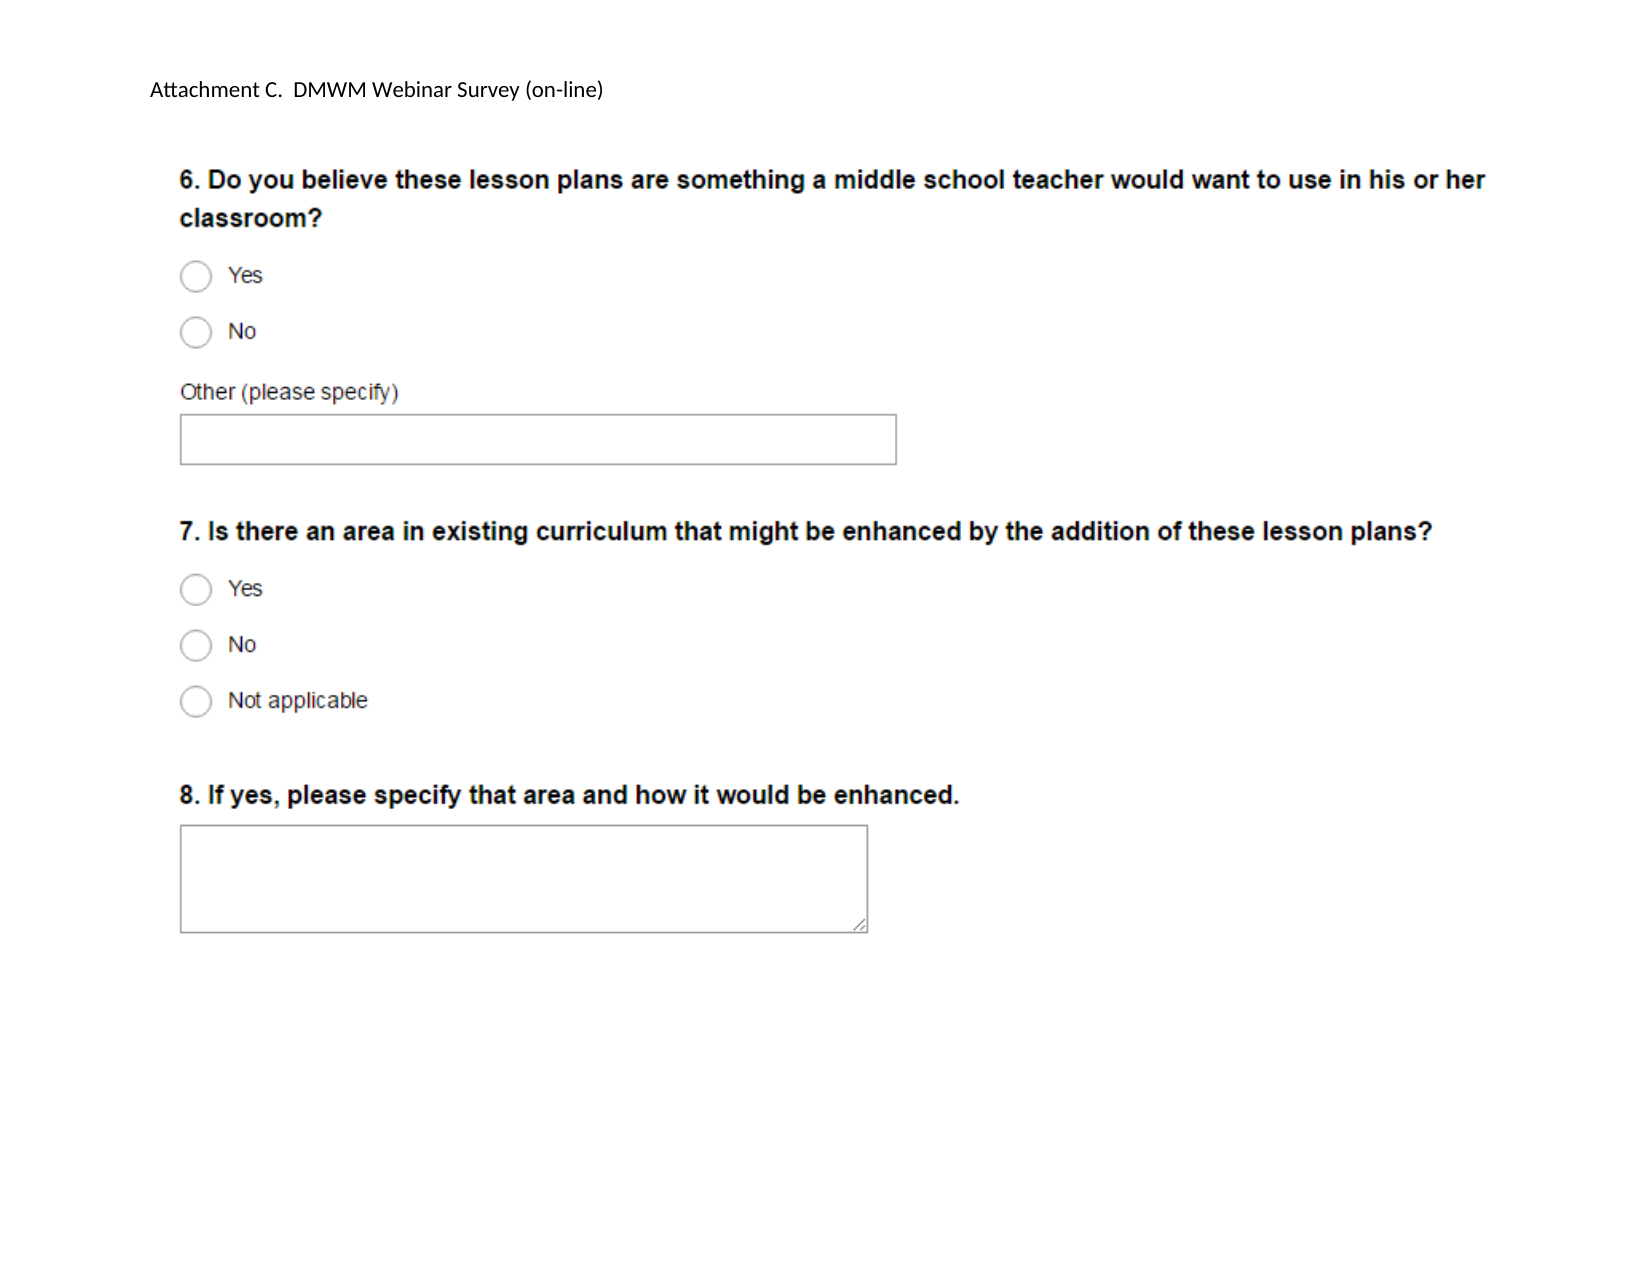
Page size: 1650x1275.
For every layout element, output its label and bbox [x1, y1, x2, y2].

picture [150, 150, 1638, 964]
